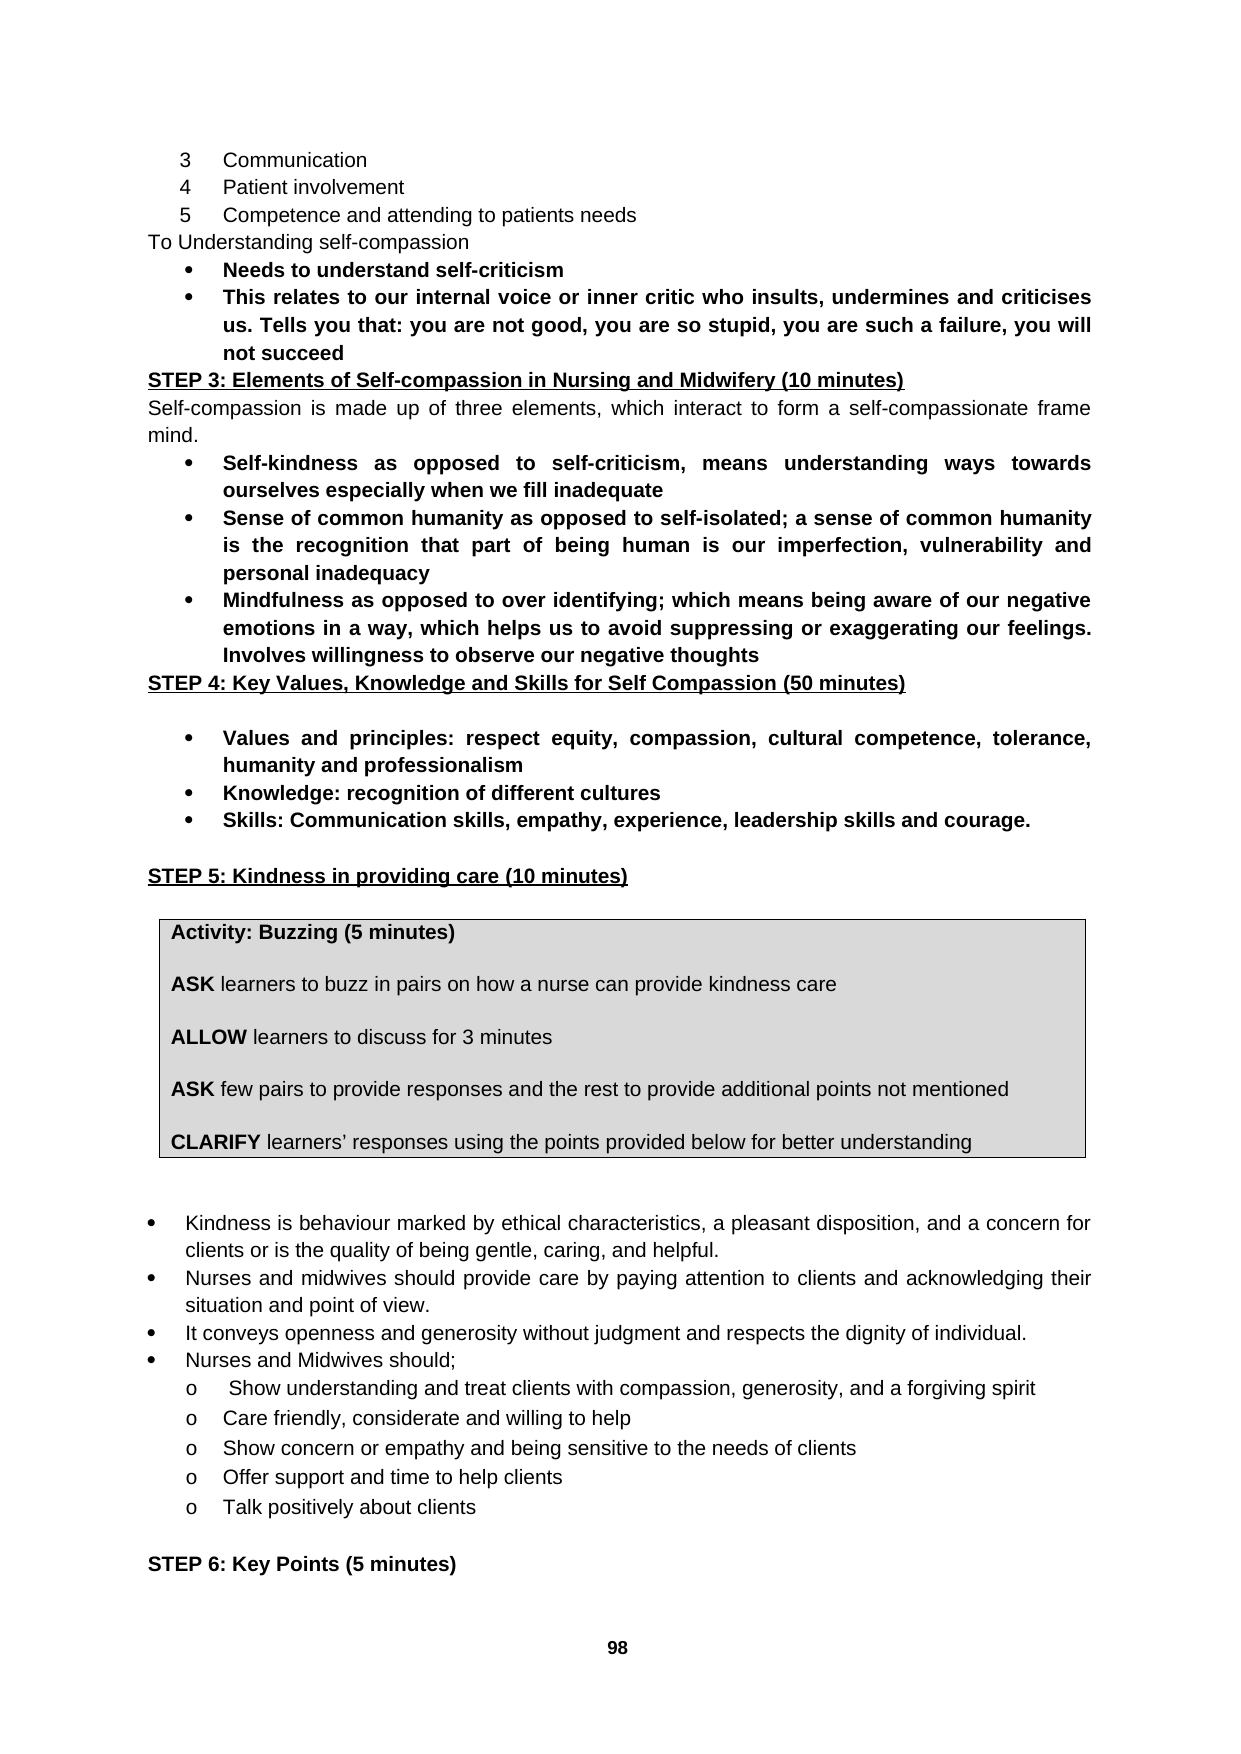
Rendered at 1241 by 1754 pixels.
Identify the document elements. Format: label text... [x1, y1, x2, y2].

text STEP 5: Kindness in providing care (10 minutes) [148, 863, 1093, 887]
text STEP 3: Elements of Self-compassion in Nursing and Midwifery (10 minutes) [148, 368, 1093, 392]
list Offer support and time to help clients [185, 1465, 1093, 1491]
list Care friendly, considerate and willing to help [185, 1406, 1093, 1431]
list This relates to our internal voice or inner critic who insults, undermines and criticises us. Tells you that: you are not good, you are so stupid, you are such a failure, you will not succeed [185, 285, 1093, 364]
list Patient involvement [185, 175, 1093, 199]
text Self-compassion is made up of three elements, which interact to form a self-compassionate frame mind. [148, 395, 1093, 447]
list Needs to understand self-criticism [185, 258, 1093, 282]
list Show understanding and treat clients with compassion, generosity, and a forgiving spirit [185, 1376, 1093, 1402]
list Values and principles: respect equity, compassion, cultural competence, tolerance, humanity and professionalism [185, 726, 1093, 777]
list Skills: Communication skills, empathy, experience, leadership skills and courage. [185, 808, 1093, 832]
list Show concern or empathy and being sensitive to the needs of clients [185, 1435, 1093, 1461]
list It conveys openness and generosity without judgment and respects the dignity of individual. [148, 1321, 1093, 1345]
list Talk positively about clients [185, 1495, 1093, 1521]
list Nurses and Midwives should; [148, 1348, 1093, 1372]
list Self-kindness as opposed to self-criticism, means understanding ways towards ourselves especially when we fill inadequate [185, 450, 1093, 502]
list Kindness is behaviour marked by ethical characteristics, a pleasant disposition, and a concern for clients or is the quality of being gentle, caring, and helpful. [148, 1211, 1093, 1262]
text STEP 4: Key Values, Knowledge and Skills for Self Compassion (50 minutes) [148, 671, 1093, 694]
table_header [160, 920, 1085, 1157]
list Knowledge: recognition of different cultures [185, 781, 1093, 805]
list Nurses and midwives should provide care by paying attention to clients and acknowledging their situation and point of view. [148, 1266, 1093, 1317]
text STEP 6: Key Points (5 minutes) [148, 1552, 1093, 1576]
text To Understanding self-compassion [148, 230, 1093, 254]
list Sense of common humanity as opposed to self-isolated; a sense of common humanity is the recognition that part of being human is our imperfection, vulnerability and personal inadequacy [185, 505, 1093, 584]
list Competence and attending to patients needs [185, 203, 1093, 227]
list Communication [185, 148, 1093, 172]
list Mindfulness as opposed to over identifying; which means being aware of our negative emotions in a way, which helps us to avoid suppressing or exaggerating our feelings. Involves willingness to observe our negative thoughts [185, 588, 1093, 667]
